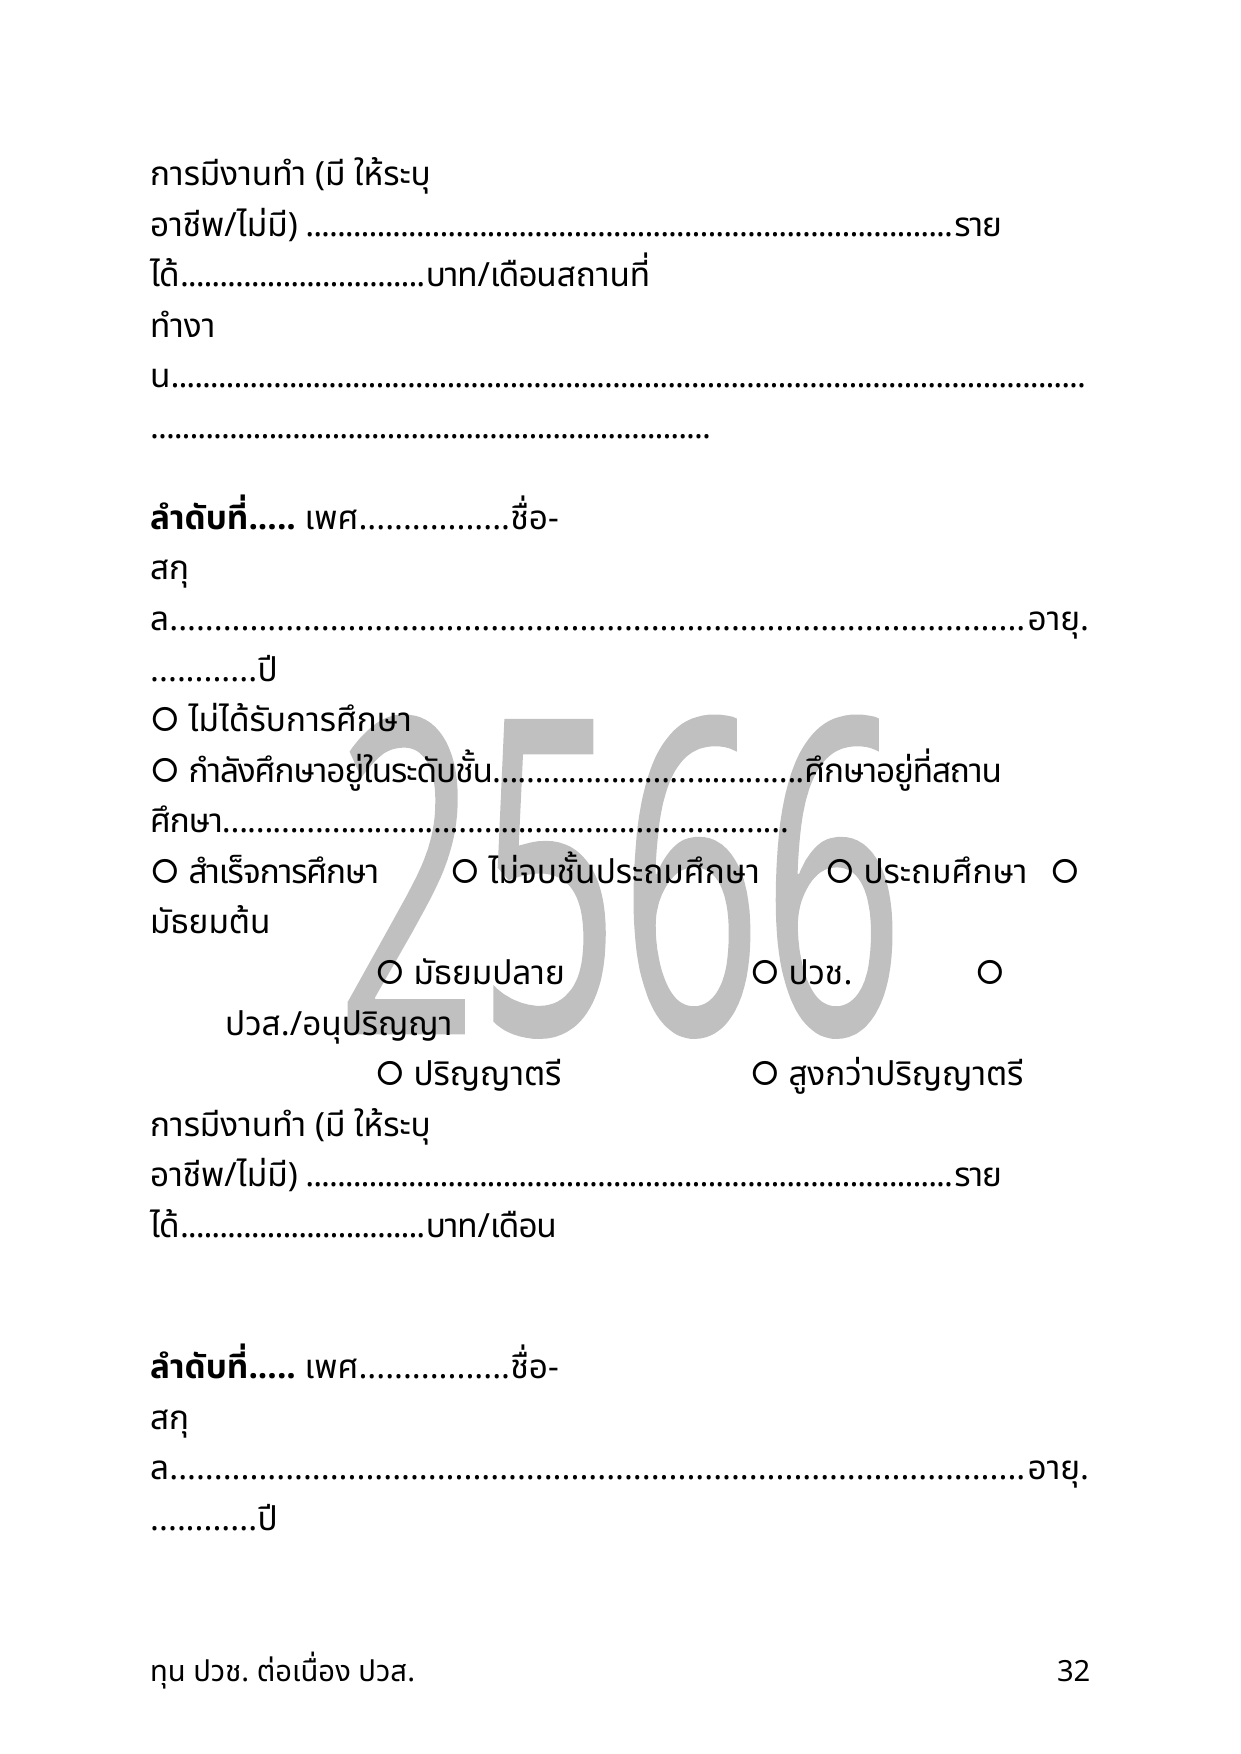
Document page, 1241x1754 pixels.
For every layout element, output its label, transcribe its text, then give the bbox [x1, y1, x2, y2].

text การมีงานทำ (มี ให้ระบุอาชีพ/ไม่มี) ..................................................................................รายได้...............................บาท/เดือนสถานที่ทำงาน........................................................................................................................................................................................... [150, 150, 1090, 448]
text ลำดับที่..... เพศ.................ชื่อ-สกุล................................................................................................อายุ.............ปี [150, 1343, 1090, 1545]
text ปริญญาตรี สูงกว่าปริญญาตรี [225, 1050, 1090, 1100]
text มัธยมปลาย ปวช. ปวส./อนุปริญญา [225, 949, 1090, 1050]
text ไม่ได้รับการศึกษา กำลังศึกษาอยู่ในระดับชั้น……………………...……….ศึกษาอยู่ที่สถานศึกษา……………………………………………….………… สำเร็จการศึกษา ไม่จบชั้นประถมศึกษา ประถมศึกษา มัธยมต้น [150, 696, 1090, 949]
text ลำดับที่..... เพศ.................ชื่อ-สกุล................................................................................................อายุ.............ปี [150, 494, 1090, 696]
text การมีงานทำ (มี ให้ระบุอาชีพ/ไม่มี) ..................................................................................รายได้...............................บาท/เดือน [150, 1100, 1090, 1252]
